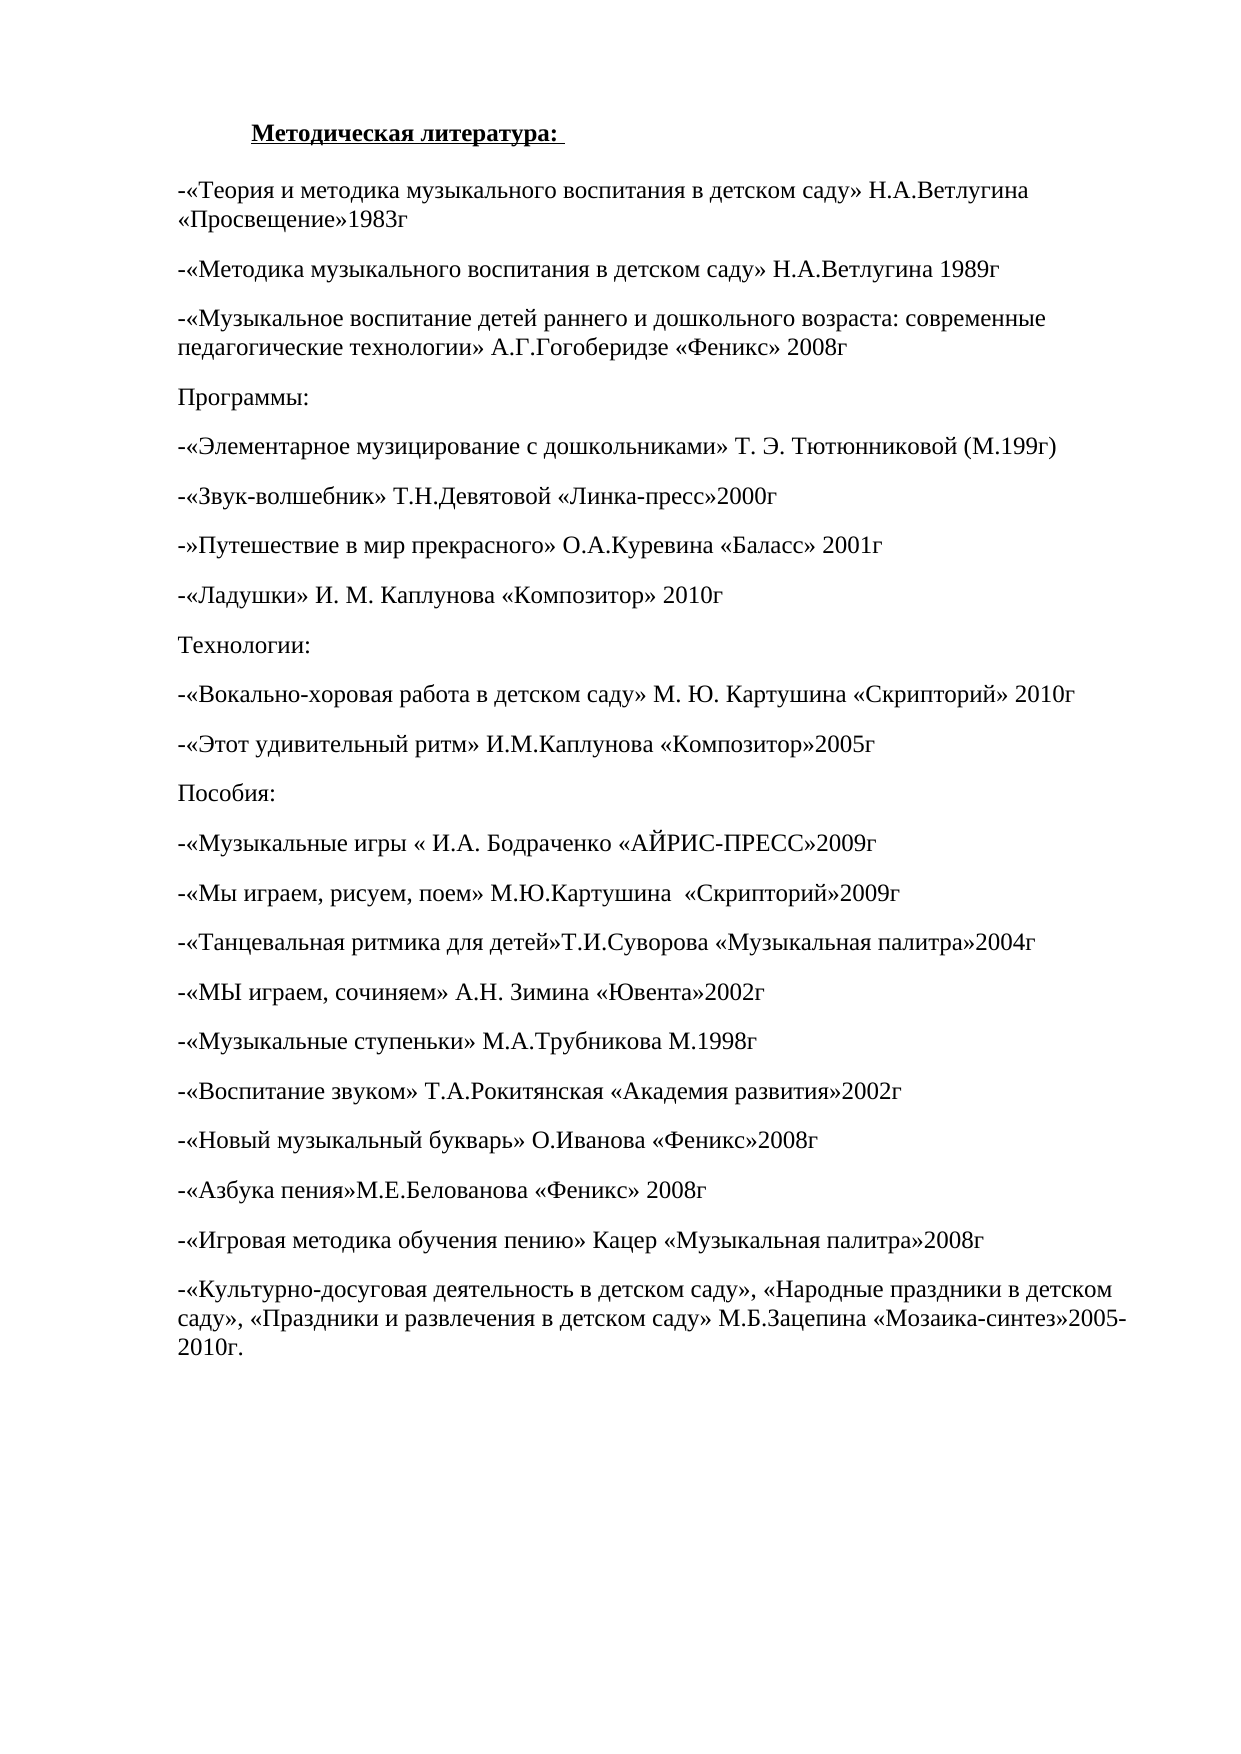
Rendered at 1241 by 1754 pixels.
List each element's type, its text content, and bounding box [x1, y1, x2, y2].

text -«Музыкальное воспитание детей раннего и дошкольного возраста: современные педагогические технологии» А.Г.Гогоберидзе «Феникс» 2008г [177, 303, 1152, 361]
text -«Танцевальная ритмика для детей»Т.И.Суворова «Музыкальная палитра»2004г [177, 927, 1152, 956]
text -«Методика музыкального воспитания в детском саду» Н.А.Ветлугина 1989г [177, 254, 1152, 283]
text Технологии: [177, 630, 1152, 658]
text -«Звук-волшебник» Т.Н.Девятовой «Линка-пресс»2000г [177, 481, 1152, 510]
text -«Азбука пения»М.Е.Белованова «Феникс» 2008г [177, 1175, 1152, 1204]
text -«Этот удивительный ритм» И.М.Каплунова «Композитор»2005г [177, 729, 1152, 758]
text -«Новый музыкальный букварь» О.Иванова «Феникс»2008г [177, 1126, 1152, 1154]
text -»Путешествие в мир прекрасного» О.А.Куревина «Баласс» 2001г [177, 531, 1152, 559]
text Методическая литература: [177, 118, 1152, 147]
text -«Вокально-хоровая работа в детском саду» М. Ю. Картушина «Скрипторий» 2010г [177, 679, 1152, 708]
text -«Ладушки» И. М. Каплунова «Композитор» 2010г [177, 580, 1152, 609]
text -«Воспитание звуком» Т.А.Рокитянская «Академия развития»2002г [177, 1076, 1152, 1105]
text Пособия: [177, 778, 1152, 807]
text -«Игровая методика обучения пению» Кацер «Музыкальная палитра»2008г [177, 1225, 1152, 1253]
text -«МЫ играем, сочиняем» А.Н. Зимина «Ювента»2002г [177, 977, 1152, 1006]
text -«Музыкальные игры « И.А. Бодраченко «АЙРИС-ПРЕСС»2009г [177, 828, 1152, 857]
text -«Элементарное музицирование с дошкольниками» Т. Э. Тютюнниковой (М.199г) [177, 431, 1152, 460]
text -«Теория и методика музыкального воспитания в детском саду» Н.А.Ветлугина «Просвещение»1983г [177, 176, 1152, 233]
text -«Мы играем, рисуем, поем» М.Ю.Картушина «Скрипторий»2009г [177, 878, 1152, 906]
text Программы: [177, 382, 1152, 411]
text -«Музыкальные ступеньки» М.А.Трубникова М.1998г [177, 1026, 1152, 1055]
text -«Культурно-досуговая деятельность в детском саду», «Народные праздники в детском саду», «Праздники и развлечения в детском саду» М.Б.Зацепина «Мозаика-синтез»2005-2010г. [177, 1274, 1152, 1361]
